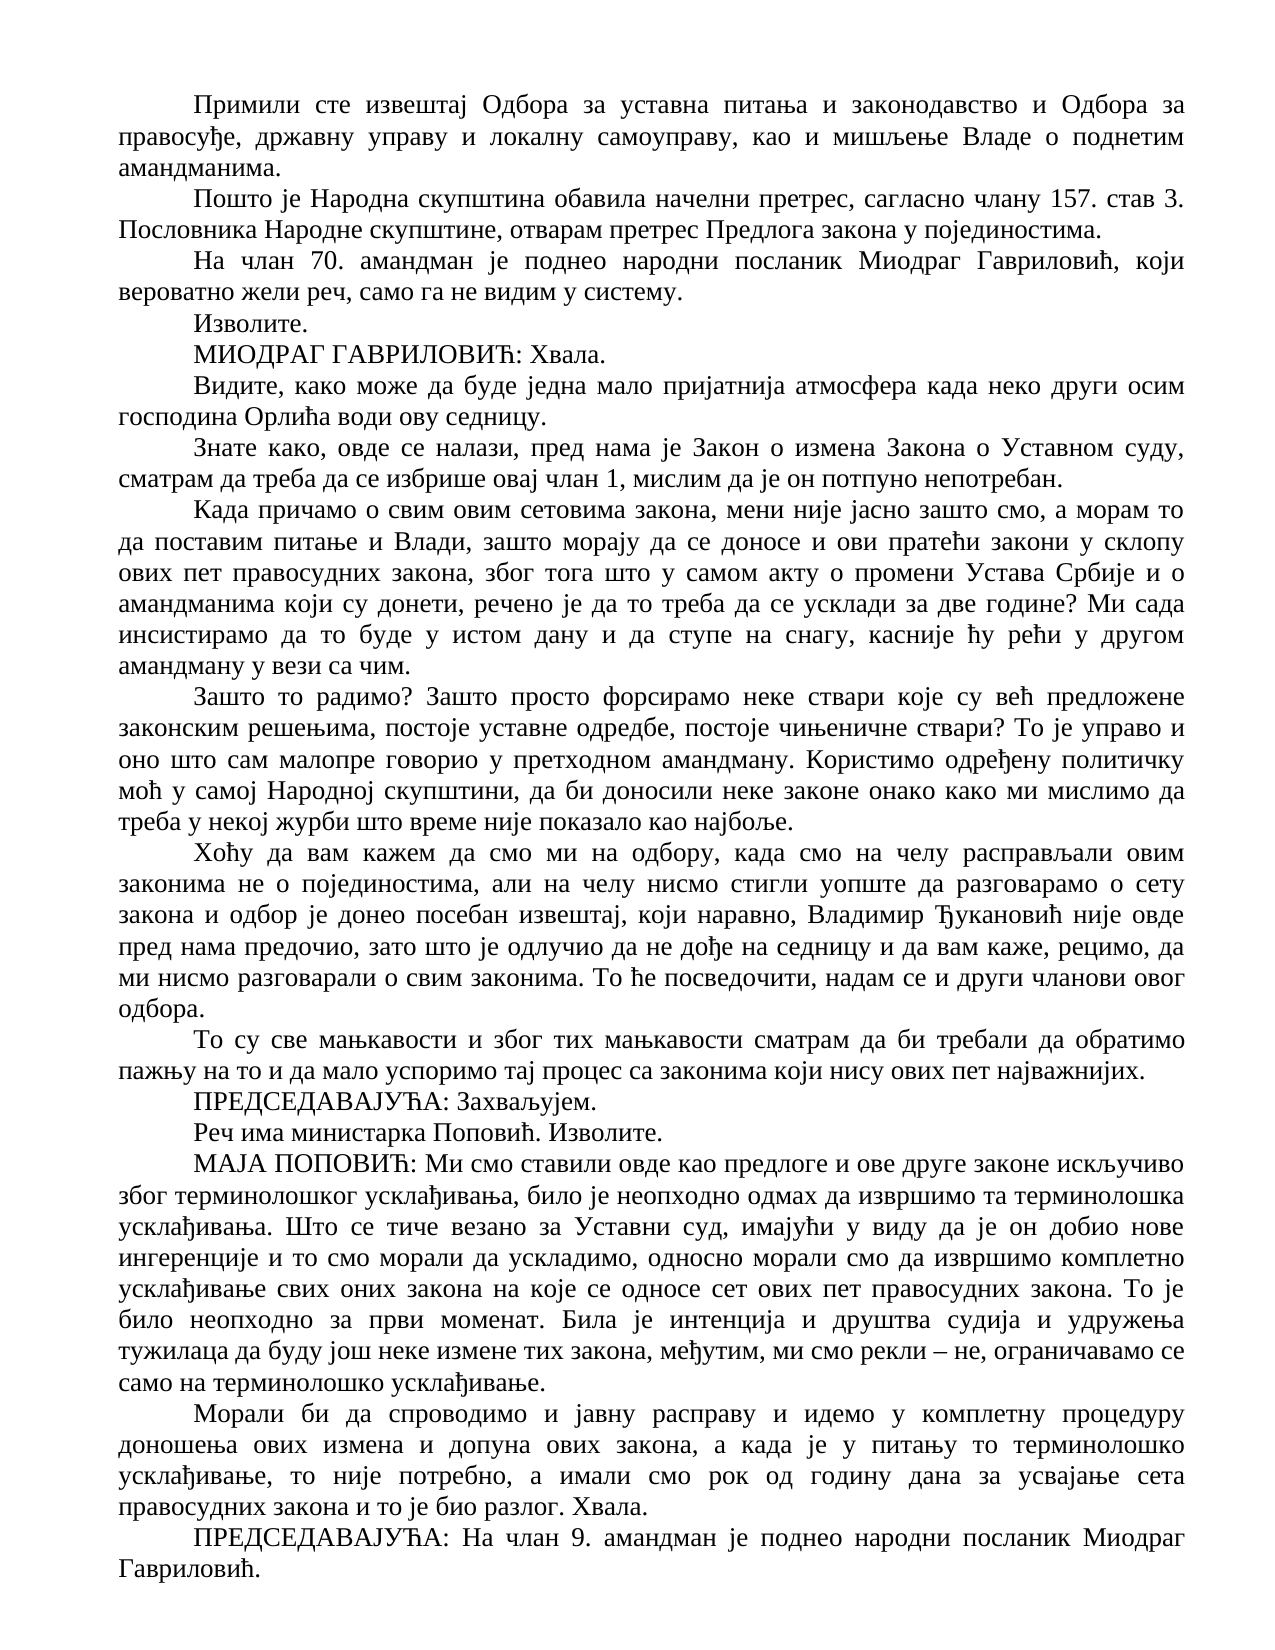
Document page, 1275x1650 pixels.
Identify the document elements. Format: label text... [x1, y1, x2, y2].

text Знате како, овде се налази, пред нама је Закон о измена Закона о Уставном суду, сматрам да треба да се избрише овај члан 1, мислим да је он потпуно непотребан. [118, 431, 1186, 493]
text Видите, како може да буде једна мало пријатнија атмосфера када неко други осим господина Орлића води ову седницу. [118, 369, 1186, 431]
text Реч има министарка Поповић. Изволите. [118, 1116, 1186, 1148]
text То су све мањкавости и због тих мањкавости сматрам да би требали да обратимо пажњу на то и да мало успоримо тај процес са законима који нису ових пет најважнијих. [118, 1023, 1186, 1085]
text МАЈА ПОПОВИЋ: Ми смо ставили овде као предлоге и ове друге законе искључиво због терминолошког усклађивања, било је неопходно одмах да извршимо та терминолошка усклађивања. Што се тиче везано за Уставни суд, имајући у виду да је он добио нове ингеренције и то смо морали да ускладимо, односно морали смо да извршимо комплетно усклађивање свих оних закона на које се односе сет ових пет правосудних закона. То је било неопходно за први моменат. Била је интенција и друштва судија и удружења тужилаца да буду још неке измене тих закона, међутим, ми смо рекли – не, ограничавамо се само на терминолошко усклађивање. [118, 1148, 1186, 1397]
text ПРЕДСЕДАВАЈУЋА: На члан 9. амандман је поднео народни посланик Миодраг Гавриловић. [118, 1521, 1186, 1584]
text Зашто то радимо? Зашто просто форсирамо неке ствари које су већ предложене законским решењима, постоје уставне одредбе, постоје чињеничне ствари? То је управо и оно што сам малопре говорио у претходном амандману. Користимо одређену политичку моћ у самој Народној скупштини, да би доносили неке законе онако како ми мислимо да треба у некој журби што време није показало као најбоље. [118, 680, 1186, 836]
text Изволите. [118, 307, 1186, 338]
text МИОДРАГ ГАВРИЛОВИЋ: Хвала. [118, 338, 1186, 369]
text Пошто је Народна скупштина обавила начелни претрес, сагласно члану 157. став 3. Пословника Народне скупштине, отварам претрес Предлога закона у појединостима. [118, 182, 1186, 244]
text Морали би да спроводимо и јавну расправу и идемо у комплетну процедуру доношења ових измена и допуна ових закона, а када је у питању то терминолошко усклађивање, то није потребно, а имали смо рок од годину дана за усвајање сета правосудних закона и то је био разлог. Хвала. [118, 1397, 1186, 1521]
text На члан 70. амандман је поднео народни посланик Миодраг Гавриловић, који вероватно жели реч, само га не видим у систему. [118, 244, 1186, 307]
text Хоћу да вам кажем да смо ми на одбору, када смо на челу расправљали овим законима не о појединостима, али на челу нисмо стигли уопште да разговарамо о сету закона и одбор је донео посебан извештај, који наравно, Владимир Ђукановић није овде пред нама предочио, зато што је одлучио да не дође на седницу и да вам каже, рецимо, да ми нисмо разговарали о свим законима. То ће посведочити, надам се и други чланови овог одбора. [118, 836, 1186, 1023]
text Примили сте извештај Одбора за уставна питања и законодавство и Одбора за правосуђе, државну управу и локалну самоуправу, као и мишљење Владе о поднетим амандманима. [118, 89, 1186, 182]
text ПРЕДСЕДАВАЈУЋА: Захваљујем. [118, 1085, 1186, 1116]
text Када причамо о свим овим сетовима закона, мени није јасно зашто смо, а морам то да поставим питање и Влади, зашто морају да се доносе и ови пратећи закони у склопу ових пет правосудних закона, због тога што у самом акту о промени Устава Србије и о амандманима који су донети, речено је да то треба да се усклади за две године? Ми сада инсистирамо да то буде у истом дану и да ступе на снагу, касније ћу рећи у другом амандману у вези са чим. [118, 493, 1186, 680]
